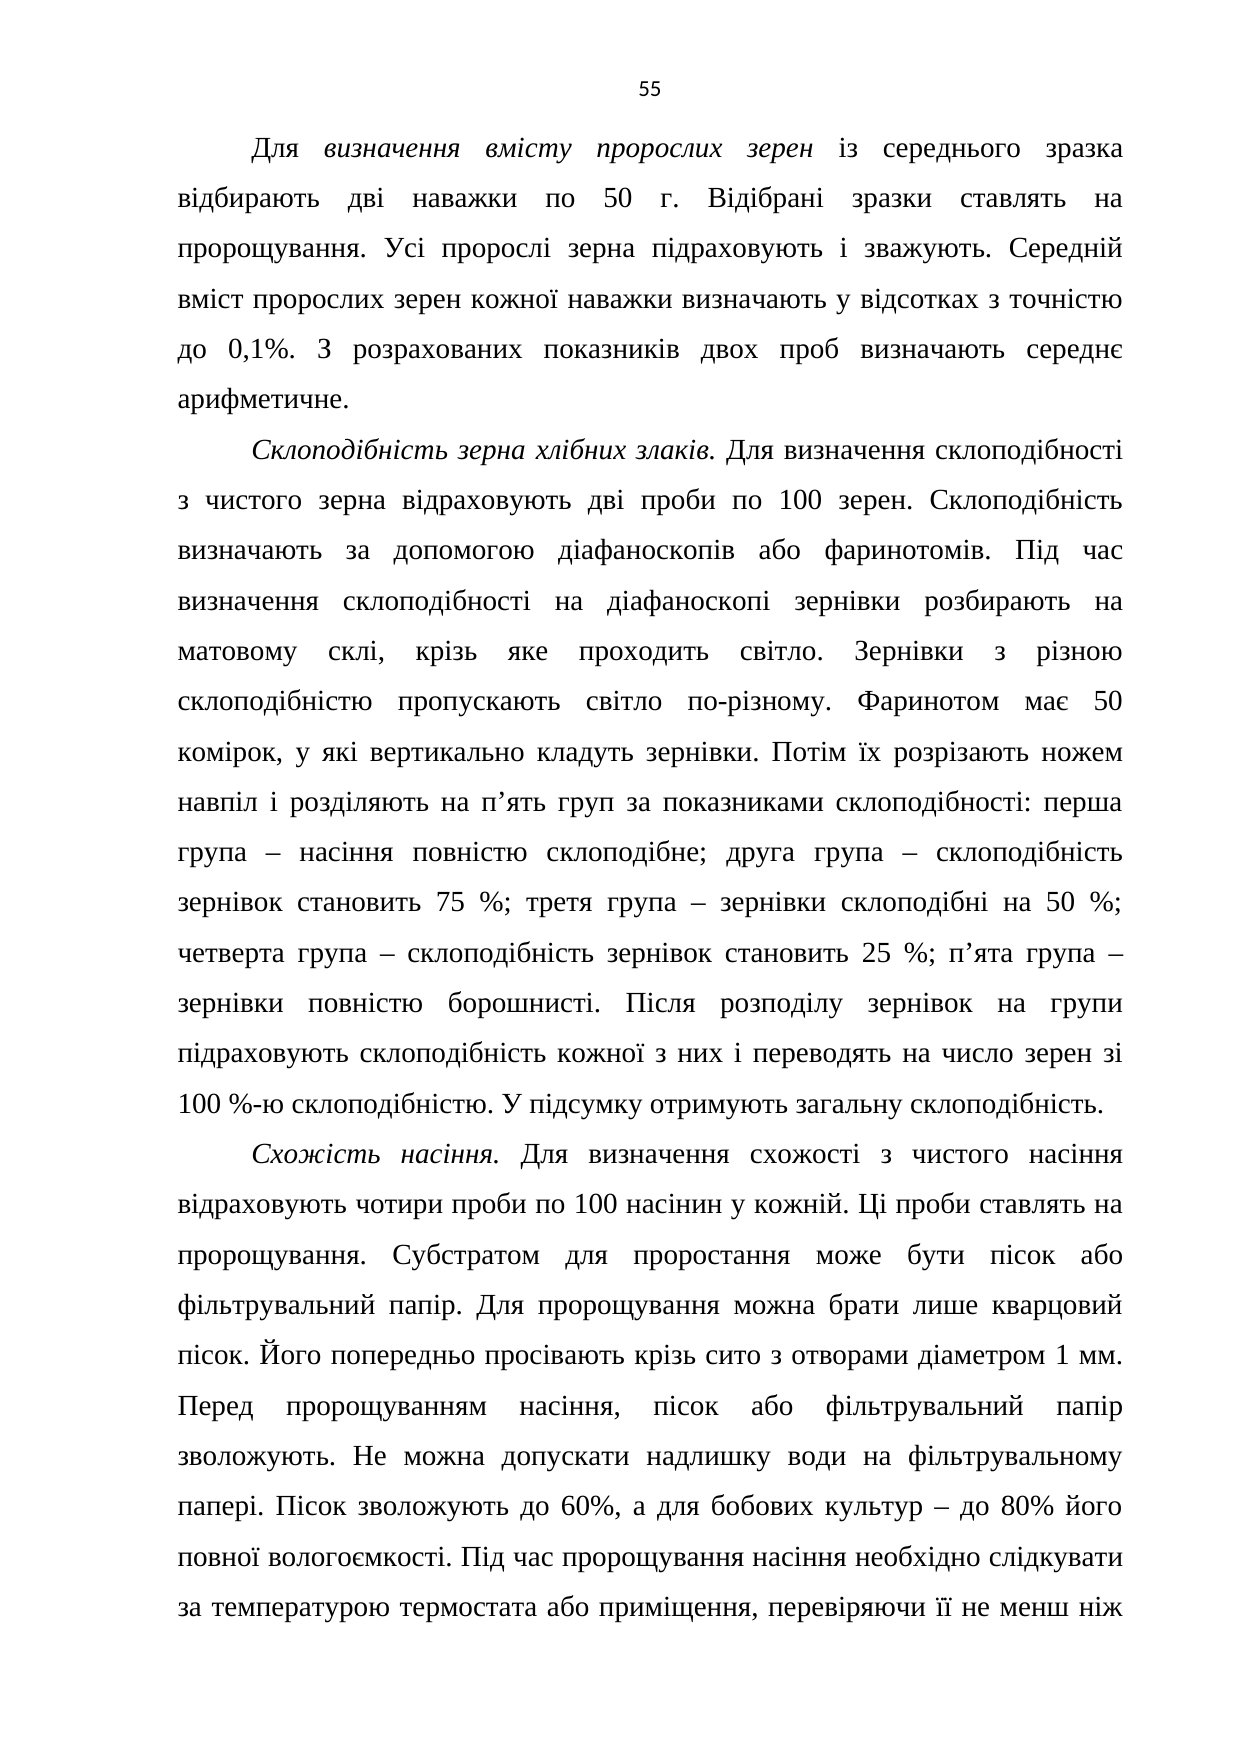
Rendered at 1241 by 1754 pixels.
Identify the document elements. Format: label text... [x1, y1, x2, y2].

text Для визначення вмісту пророслих зерен із середнього зразка відбирають дві наважки по 50 г. Відібрані зразки ставлять на пророщування. Усі пророслі зерна підраховують і зважують. Середній вміст пророслих зерен кожної наважки визначають у відсотках з точністю до 0,1%. З розрахованих показників двох проб визначають середнє арифметичне. [177, 130, 1124, 415]
text Склоподібність зерна хлібних злаків. Для визначення склоподібності з чистого зерна відраховують дві проби по 100 зерен. Склоподібність визначають за допомогою діафаноскопів або фаринотомів. Під час визначення склоподібності на діафаноскопі зернівки розбирають на матовому склі, крізь яке проходить світло. Зернівки з різною склоподібністю пропускають світло по-різному. Фаринотом має 50 комірок, у які вертикально кладуть зернівки. Потім їх розрізають ножем навпіл і розділяють на п’ять груп за показниками склоподібності: перша група – насіння повністю склоподібне; друга група – склоподібність зернівок становить 75 %; третя група – зернівки склоподібні на 50 %; четверта група – склоподібність зернівок становить 25 %; п’ята група – зернівки повністю борошнисті. Після розподілу зернівок на групи підраховують склоподібність кожної з них і переводять на число зерен зі 100 %-ю склоподібністю. У підсумку отримують загальну склоподібність. [177, 432, 1124, 1119]
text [177, 1136, 1124, 1622]
